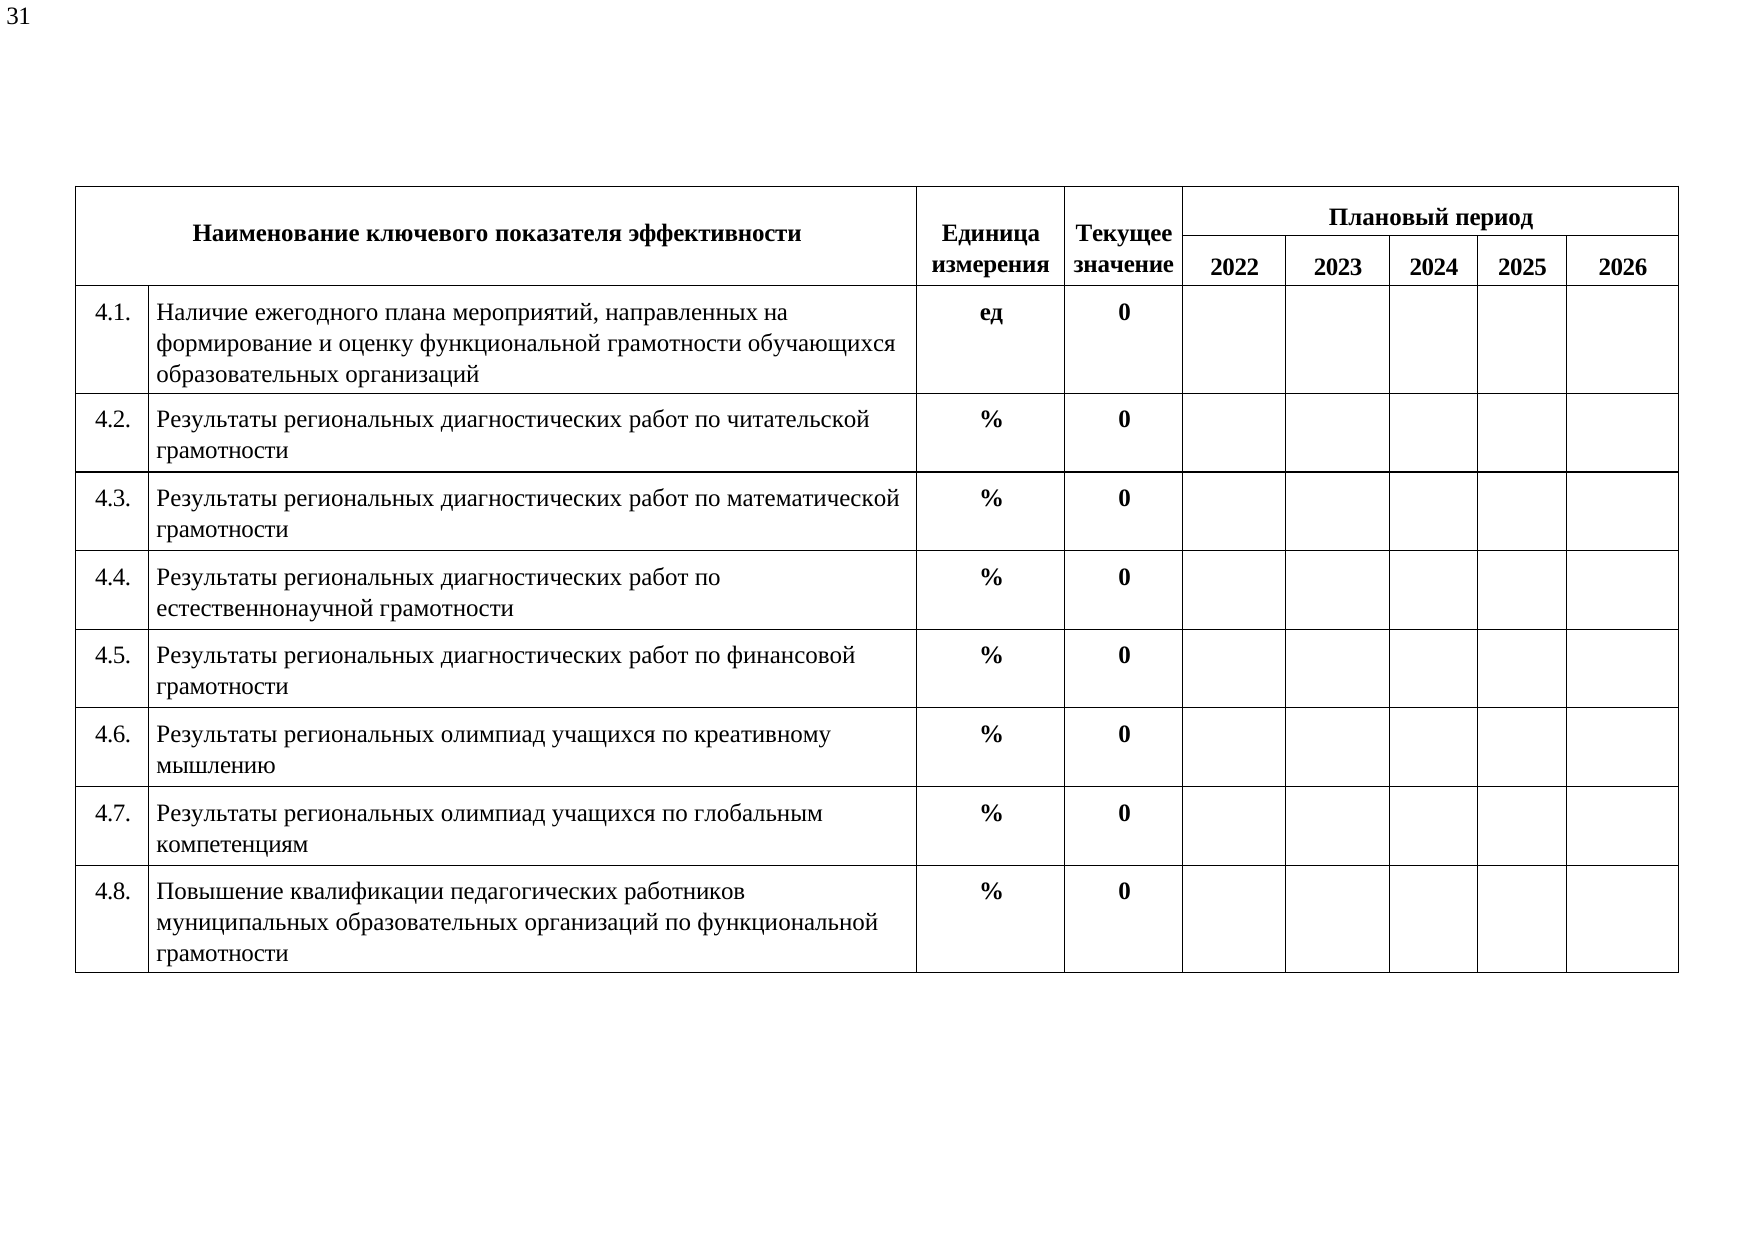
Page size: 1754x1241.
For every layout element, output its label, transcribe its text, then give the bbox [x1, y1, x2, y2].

table_cell Повышение квалификации педагогических работников муниципальных образовательных организаций по функциональной грамотности [149, 866, 916, 972]
table_cell [1390, 708, 1477, 786]
table_cell 4.5. [76, 630, 148, 707]
table_cell 0 [1065, 787, 1182, 864]
table_cell Результаты региональных диагностических работ по финансовой грамотности [149, 630, 916, 707]
table_cell [1567, 394, 1678, 471]
table_cell [1183, 286, 1285, 393]
table_cell Результаты региональных диагностических работ по естественнонаучной грамотности [149, 551, 916, 629]
table_cell 0 [1065, 708, 1182, 786]
table_cell % [917, 866, 1064, 972]
table_cell [1286, 286, 1389, 393]
table_cell [1390, 394, 1477, 471]
table_cell [1183, 394, 1285, 471]
table_header Текущее значение [1065, 187, 1182, 285]
table_cell 2025 [1478, 236, 1566, 285]
table_cell 4.8. [76, 866, 148, 972]
table_cell [1567, 787, 1678, 864]
table_cell Результаты региональных диагностических работ по математической грамотности [149, 473, 916, 550]
table_cell Наличие ежегодного плана мероприятий, направленных на формирование и оценку функциональной грамотности обучающихся образовательных организаций [149, 286, 916, 393]
table_cell 4.1. [76, 286, 148, 393]
table_cell [1390, 787, 1477, 864]
table_cell Результаты региональных диагностических работ по читательской грамотности [149, 394, 916, 471]
table_cell [1478, 866, 1566, 972]
table_cell [1478, 286, 1566, 393]
table_cell 2026 [1567, 236, 1678, 285]
table_cell [1567, 473, 1678, 550]
table_header Единица измерения [917, 187, 1064, 285]
table_cell 4.6. [76, 708, 148, 786]
table_cell [1478, 394, 1566, 471]
table_header Плановый период [1183, 187, 1678, 235]
table_cell 0 [1065, 394, 1182, 471]
table_cell [1390, 551, 1477, 629]
table_cell [1286, 708, 1389, 786]
table_cell 0 [1065, 286, 1182, 393]
table_cell [1567, 286, 1678, 393]
table_cell [1286, 473, 1389, 550]
table_cell [1567, 630, 1678, 707]
table_cell [1567, 551, 1678, 629]
table_cell % [917, 630, 1064, 707]
table_cell [1286, 394, 1389, 471]
table_cell [1478, 473, 1566, 550]
table_cell 4.7. [76, 787, 148, 864]
table_cell [1286, 630, 1389, 707]
table_cell [1183, 473, 1285, 550]
table_cell [1390, 630, 1477, 707]
table_cell [1286, 787, 1389, 864]
table_cell % [917, 473, 1064, 550]
table_cell Результаты региональных олимпиад учащихся по креативному мышлению [149, 708, 916, 786]
table_header Наименование ключевого показателя эффективности [76, 187, 916, 285]
table_cell [1567, 866, 1678, 972]
table_cell [1286, 551, 1389, 629]
table_cell [1478, 787, 1566, 864]
table_cell 4.2. [76, 394, 148, 471]
table_cell [1390, 286, 1477, 393]
table_cell [1183, 708, 1285, 786]
table_cell 0 [1065, 551, 1182, 629]
table_cell 2023 [1286, 236, 1389, 285]
table_cell [1183, 787, 1285, 864]
table_cell Результаты региональных олимпиад учащихся по глобальным компетенциям [149, 787, 916, 864]
table_cell [1478, 630, 1566, 707]
table_cell % [917, 708, 1064, 786]
table_cell [1183, 630, 1285, 707]
table_cell 2022 [1183, 236, 1285, 285]
table_cell 0 [1065, 630, 1182, 707]
table_cell [1390, 473, 1477, 550]
table_cell [1478, 551, 1566, 629]
table_cell [1183, 866, 1285, 972]
table_cell ед [917, 286, 1064, 393]
table_cell 4.3. [76, 473, 148, 550]
table_cell 0 [1065, 866, 1182, 972]
table_cell % [917, 394, 1064, 471]
table_cell [1567, 708, 1678, 786]
table_cell % [917, 787, 1064, 864]
table_cell 0 [1065, 473, 1182, 550]
table_cell 2024 [1390, 236, 1477, 285]
table_cell [1183, 551, 1285, 629]
table_cell % [917, 551, 1064, 629]
table_cell [1390, 866, 1477, 972]
table_cell 4.4. [76, 551, 148, 629]
table_cell [1478, 708, 1566, 786]
table_cell [1286, 866, 1389, 972]
